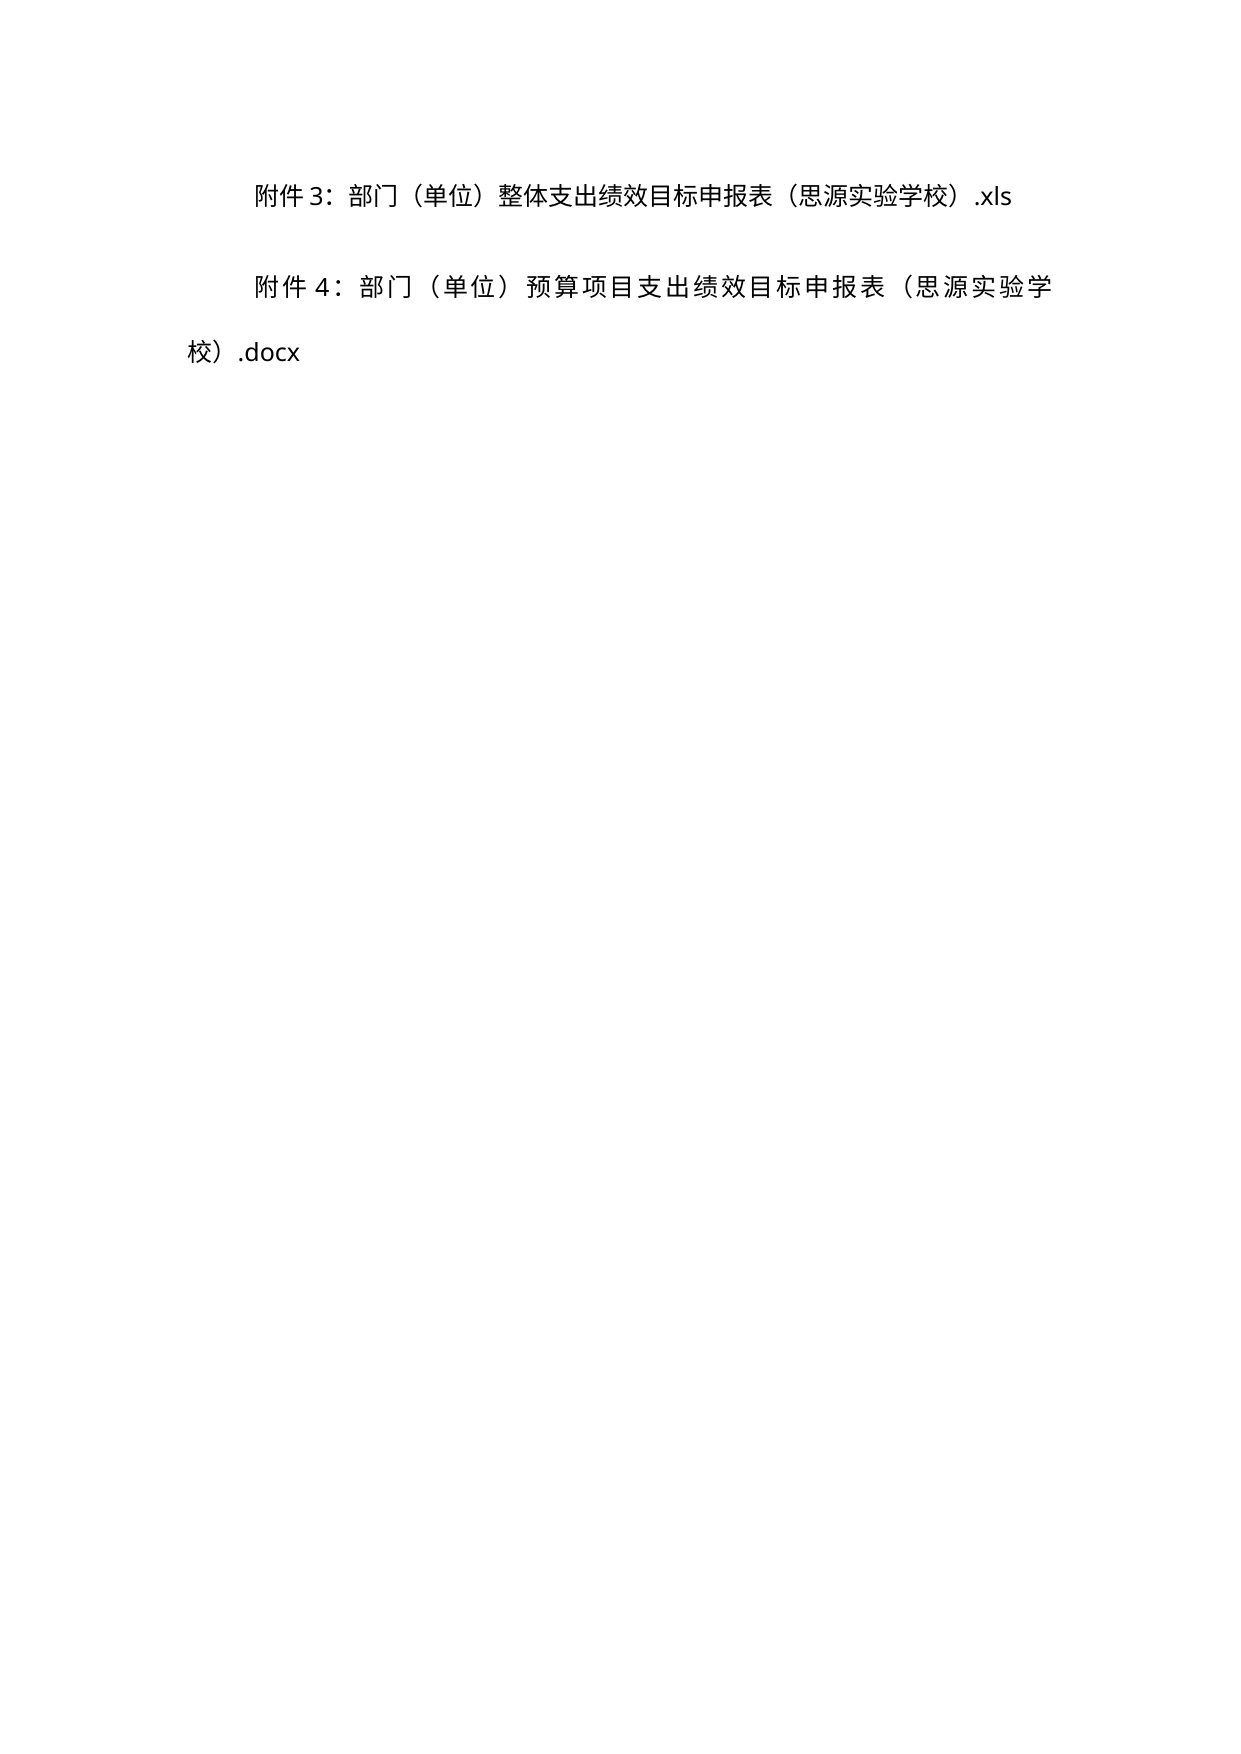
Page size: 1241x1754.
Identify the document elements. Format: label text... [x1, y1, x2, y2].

text 附件4：部门（单位）预算项目支出绩效目标申报表（思源实验学校）.docx [187, 253, 1053, 383]
text 附件3：部门（单位）整体支出绩效目标申报表（思源实验学校）.xls [187, 162, 1053, 227]
